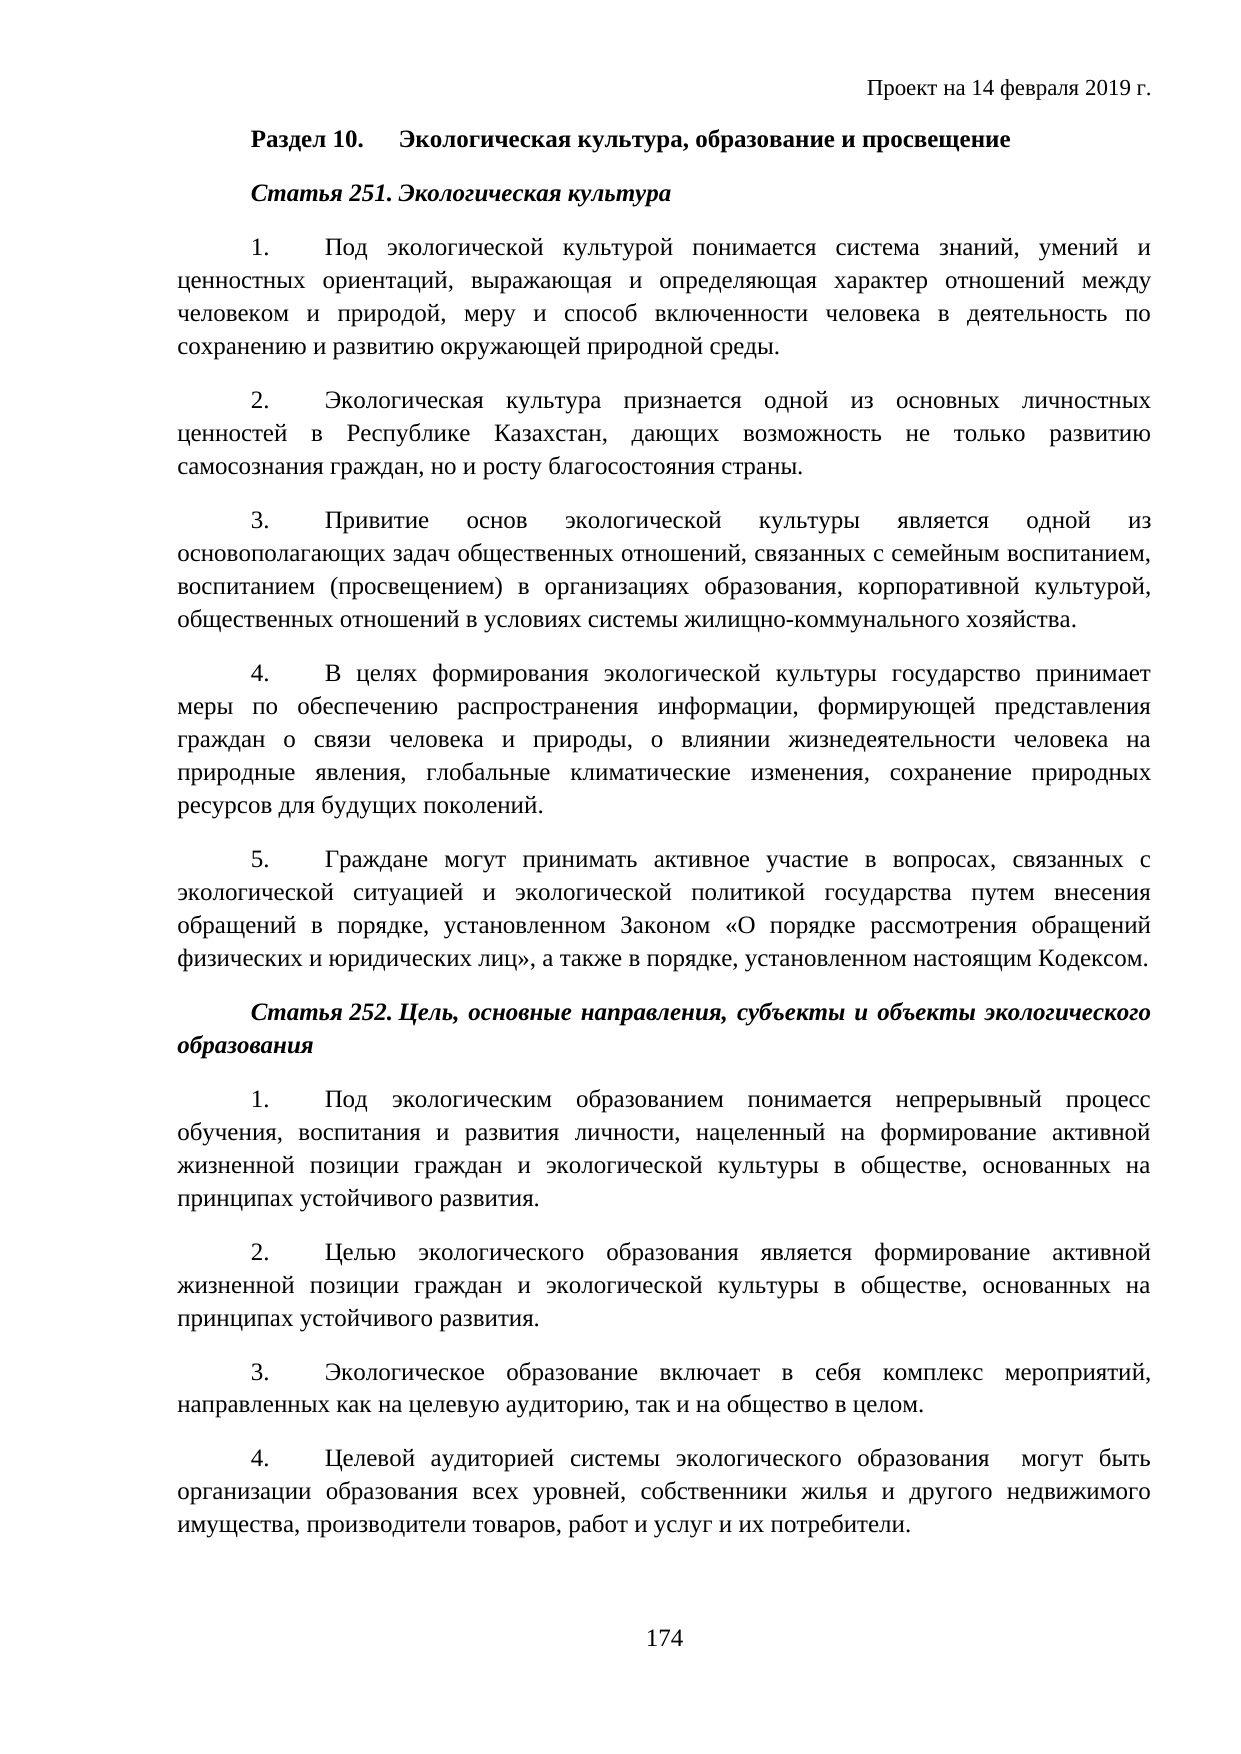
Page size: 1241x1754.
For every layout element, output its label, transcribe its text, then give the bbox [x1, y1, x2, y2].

list В целях формирования экологической культуры государство принимает меры по обеспечению распространения информации, формирующей представления граждан о связи человека и природы, о влиянии жизнедеятельности человека на природные явления, глобальные климатические изменения, сохранение природных ресурсов для будущих поколений. [177, 658, 1152, 819]
list Под экологическим образованием понимается непрерывный процесс обучения, воспитания и развития личности, нацеленный на формирование активной жизненной позиции граждан и экологической культуры в обществе, основанных на принципах устойчивого развития. [177, 1084, 1152, 1212]
subtitle Цель, основные направления, субъекты и объекты экологического образования [177, 997, 1152, 1059]
subtitle Экологическая культура, образование и просвещение [177, 124, 1152, 153]
list Целью экологического образования является формирование активной жизненной позиции граждан и экологической культуры в обществе, основанных на принципах устойчивого развития. [177, 1237, 1152, 1331]
list Граждане могут принимать активное участие в вопросах, связанных с экологической ситуацией и экологической политикой государства путем внесения обращений в порядке, установленном Законом «О порядке рассмотрения обращений физических и юридических лиц», а также в порядке, установленном настоящим Кодексом. [177, 844, 1152, 972]
list Привитие основ экологической культуры является одной из основополагающих задач общественных отношений, связанных с семейным воспитанием, воспитанием (просвещением) в организациях образования, корпоративной культурой, общественных отношений в условиях системы жилищно-коммунального хозяйства. [177, 505, 1152, 633]
list Экологическая культура признается одной из основных личностных ценностей в Республике Казахстан, дающих возможность не только развитию самосознания граждан, но и росту благосостояния страны. [177, 385, 1152, 480]
list Экологическое образование включает в себя комплекс мероприятий, направленных как на целевую аудиторию, так и на общество в целом. [177, 1357, 1152, 1418]
subtitle Экологическая культура [177, 178, 1152, 207]
list Целевой аудиторией системы экологического образования могут быть организации образования всех уровней, собственники жилья и другого недвижимого имущества, производители товаров, работ и услуг и их потребители. [177, 1443, 1152, 1538]
list Под экологической культурой понимается система знаний, умений и ценностных ориентаций, выражающая и определяющая характер отношений между человеком и природой, меру и способ включенности человека в деятельность по сохранению и развитию окружающей природной среды. [177, 232, 1152, 360]
